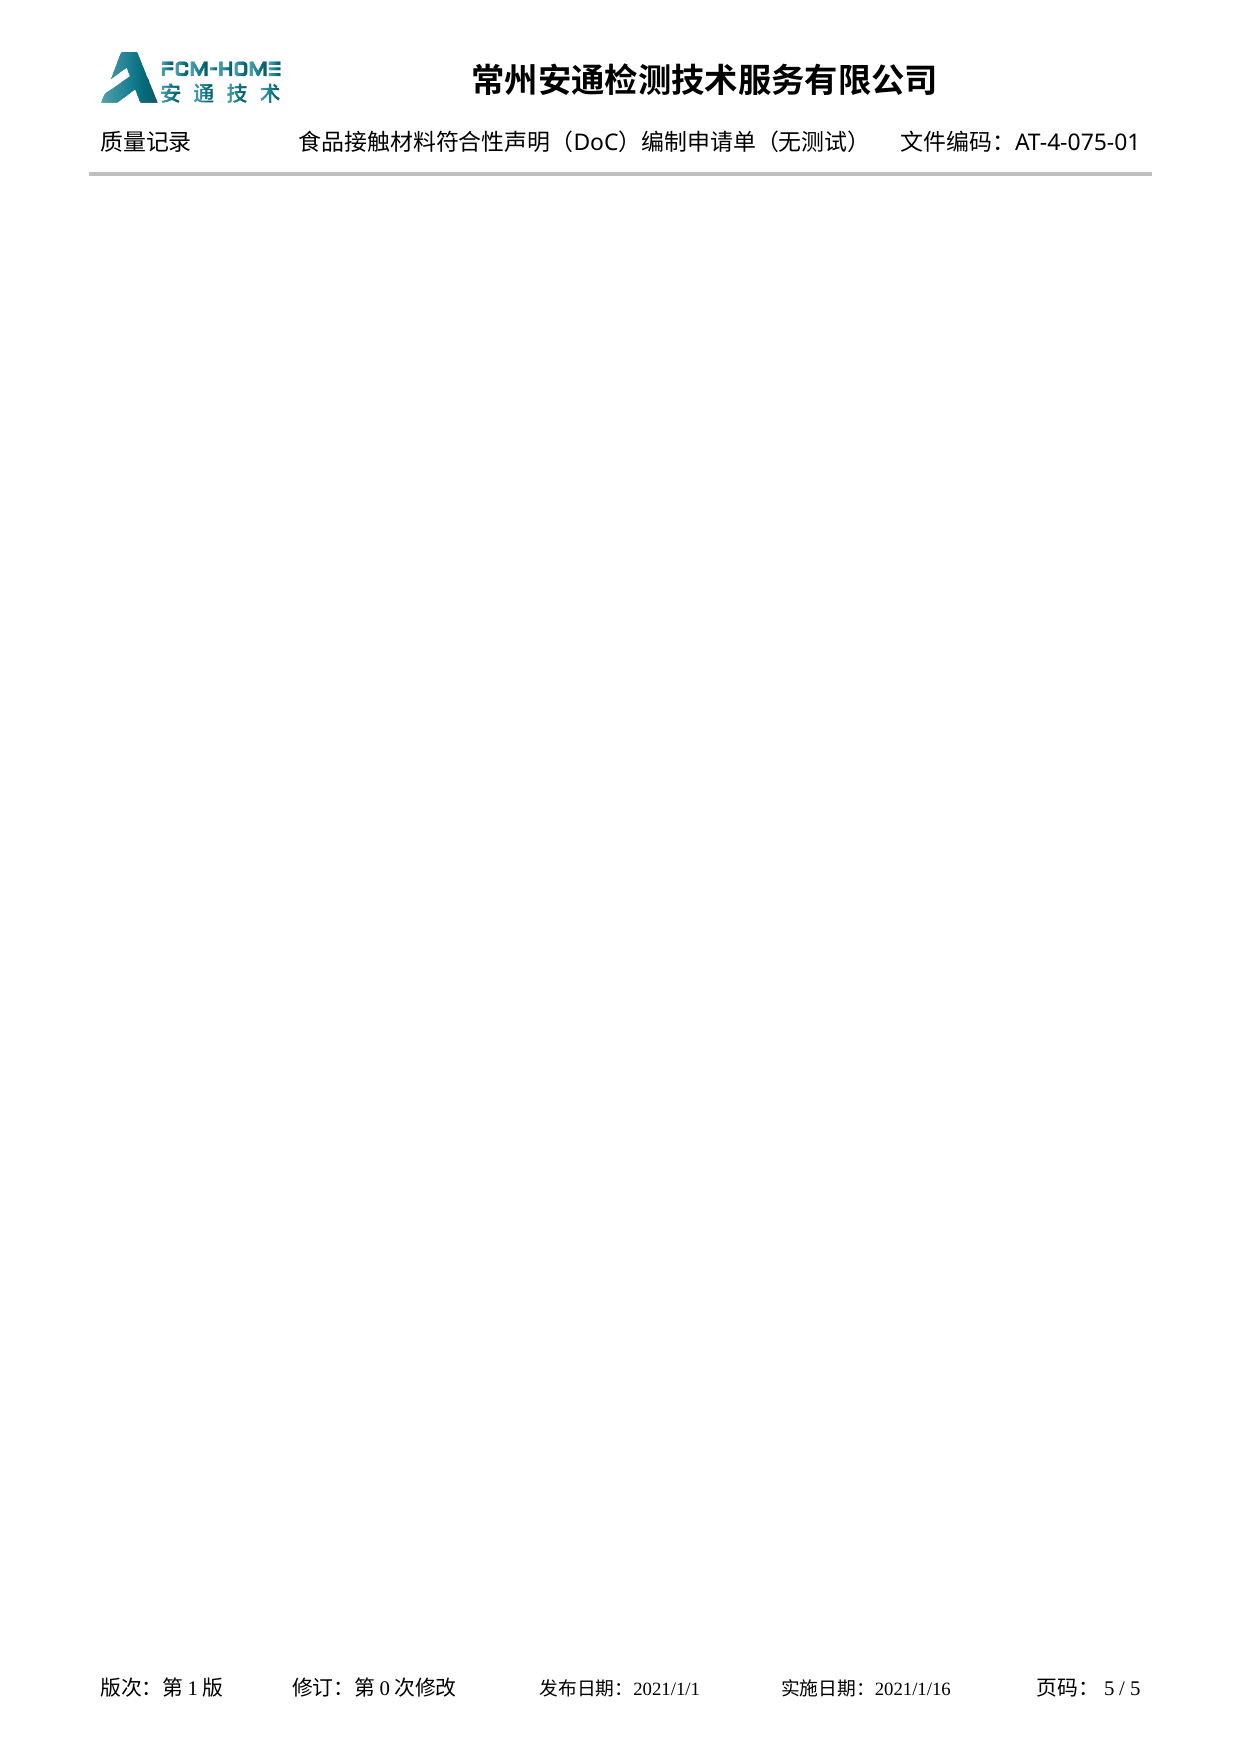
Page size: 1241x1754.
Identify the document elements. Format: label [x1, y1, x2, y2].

picture [100, 52, 282, 103]
